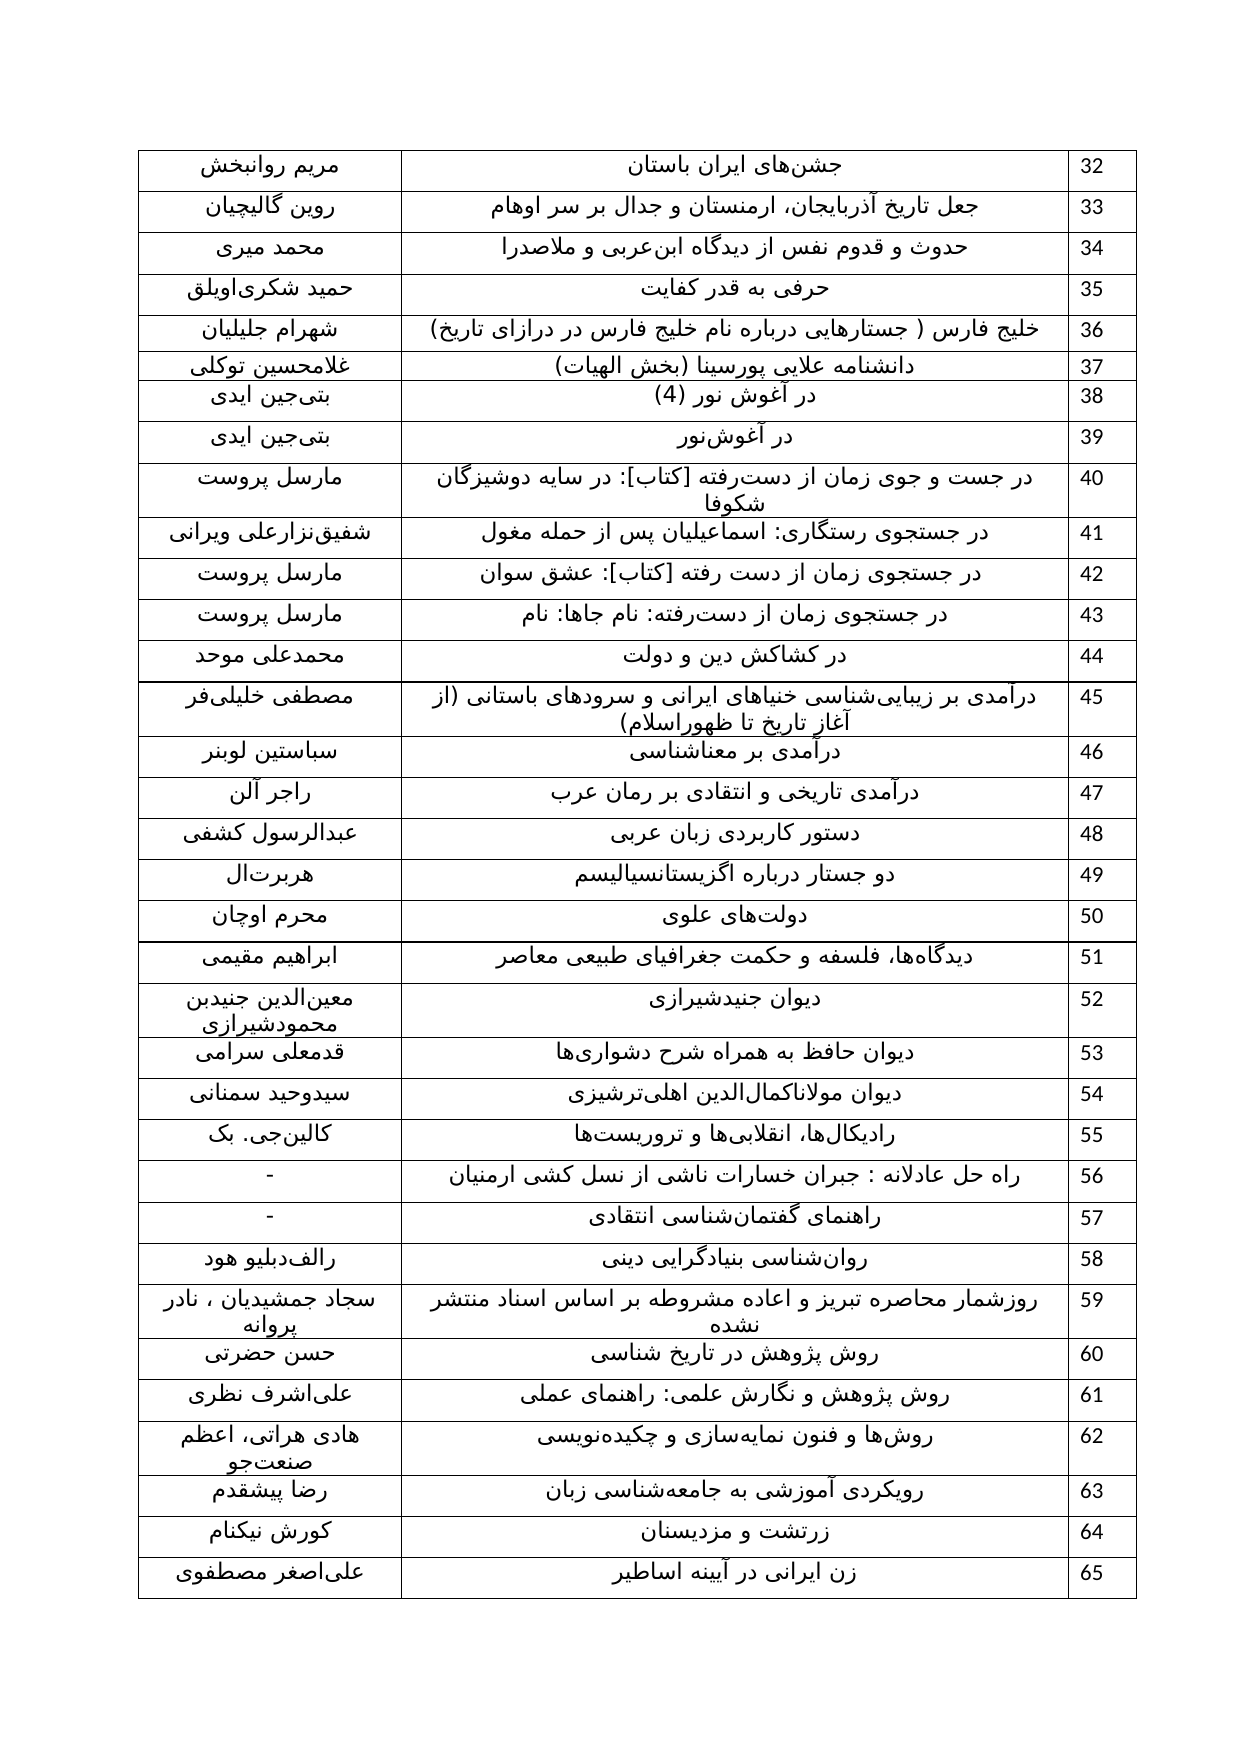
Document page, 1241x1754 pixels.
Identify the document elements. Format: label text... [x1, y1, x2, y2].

table_cell 62 [1069, 1422, 1136, 1475]
table_cell 60 [1069, 1339, 1136, 1379]
table_cell 59 [1069, 1285, 1136, 1338]
table_cell 55 [1069, 1120, 1136, 1160]
table_cell راهنمای گفتمان‌شناسی انتقادی [402, 1203, 1068, 1243]
table_cell مارسل پروست [139, 464, 401, 517]
table_cell سجاد جمشیدیان ، نادر پروانه [139, 1285, 401, 1338]
table_cell معین‌الدین جنیدبن محمودشیرازی [139, 984, 401, 1037]
table_cell دیوان حافظ به همراه شرح دشواری‌ها [402, 1038, 1068, 1078]
table_cell در جستجوی رستگاری: اسماعیلیان پس از حمله مغول [402, 518, 1068, 558]
table_cell محمدعلی موحد [139, 641, 401, 681]
table_cell 37 [1069, 352, 1136, 380]
table_cell دس‍ت‍ور ک‍ارب‍ردی‌ زب‍ان‌ ع‍رب‍ی‌ [402, 819, 1068, 859]
table_cell محمد میری [139, 233, 401, 273]
table_cell 41 [1069, 518, 1136, 558]
table_cell علی‌اصغر مصطفوی [139, 1558, 401, 1598]
table_cell - [139, 1161, 401, 1202]
table_cell در جستجوی زمان از دست رفته [کتاب]: عشق سوان [402, 559, 1068, 599]
table_cell ع‍ب‍دال‍رس‍ول‌ ک‍ش‍ف‍ی‌ [139, 819, 401, 859]
table_cell 35 [1069, 275, 1136, 314]
table_cell دیوان مولانا‌کمال‌الدین اهلی‌ترشیزی [402, 1079, 1068, 1119]
table_cell در جستجوی زمان از دست‌رفته: نام جاها: نام [402, 600, 1068, 640]
table_cell هربرت‌ال [139, 860, 401, 900]
table_cell ابراهیم مقیمی [139, 943, 401, 983]
table_cell روش‌ها و فنون نمایه‌سازی و چکیده‌نویسی [402, 1422, 1068, 1475]
table_cell 43 [1069, 600, 1136, 640]
table_cell 63 [1069, 1476, 1136, 1516]
table_cell 46 [1069, 737, 1136, 777]
table_cell جعل تاریخ آذربایجان، ارمنستان و جدال بر سر اوهام [402, 192, 1068, 232]
table_cell 39 [1069, 422, 1136, 462]
table_cell در آغوش نور (4) [402, 381, 1068, 421]
table_cell دیدگاه‌ها، فلسفه و حکمت جغرافیای طبیعی معاصر [402, 943, 1068, 983]
table_cell سیدوحید سمنانی [139, 1079, 401, 1119]
table_cell قدمعلی سرامی [139, 1038, 401, 1078]
table_cell غلامحسین توکلی [139, 352, 401, 380]
table_cell 57 [1069, 1203, 1136, 1243]
table_cell حمید شکری‌اویلق [139, 275, 401, 314]
table_cell 61 [1069, 1380, 1136, 1421]
table_cell 51 [1069, 943, 1136, 983]
table_cell 32 [1069, 151, 1136, 191]
table_cell دانشنامه علایی پورسینا (بخش الهیات) [402, 352, 1068, 380]
table_cell روزشمار محاصره تبریز و اعاده مشروطه بر اساس اسناد منتشر نشده [402, 1285, 1068, 1338]
table_cell مریم روانبخش [139, 151, 401, 191]
table_cell درآمدی تاریخی و انتقادی بر رمان عرب [402, 778, 1068, 818]
table_cell رادیکال‌ها، انقلابی‌ها و تروریست‌ها [402, 1120, 1068, 1160]
table_cell شفیق‌نزارعلی ویرانی [139, 518, 401, 558]
table_cell 54 [1069, 1079, 1136, 1119]
table_cell 64 [1069, 1517, 1136, 1557]
table_cell شهرام جلیلیان [139, 316, 401, 351]
table_cell 53 [1069, 1038, 1136, 1078]
table_cell روش پژوهش در تاریخ‌ شناسی [402, 1339, 1068, 1379]
table_cell در آغوش‌نور [402, 422, 1068, 462]
table_cell بتی‌جین ایدی [139, 422, 401, 462]
table_cell زرتشت و مزدیسنان [402, 1517, 1068, 1557]
table_cell دیوان جنیدشیرازی [402, 984, 1068, 1037]
table_cell 50 [1069, 901, 1136, 941]
table_cell 40 [1069, 464, 1136, 517]
table_cell - [139, 1203, 401, 1243]
table_cell هادی هراتی، اعظم صنعت‌جو [139, 1422, 401, 1475]
table_cell 33 [1069, 192, 1136, 232]
table_cell 42 [1069, 559, 1136, 599]
table_cell 52 [1069, 984, 1136, 1037]
table_cell حرفی به قدر کفایت [402, 275, 1068, 314]
table_cell 48 [1069, 819, 1136, 859]
table_cell راجر آلن [139, 778, 401, 818]
table_cell 56 [1069, 1161, 1136, 1202]
table_cell رضا پيشقدم [139, 1476, 401, 1516]
table_cell خلیج فارس ( جستارهایی درباره نام خلیج فارس در درازای تاریخ) [402, 316, 1068, 351]
table_cell روین گالیچیان [139, 192, 401, 232]
table_cell سباستین لوبنر [139, 737, 401, 777]
table_cell در کشاکش دین و دولت [402, 641, 1068, 681]
table_cell 34 [1069, 233, 1136, 273]
table_cell مارسل پروست [139, 600, 401, 640]
table_cell بتی‌جین ایدی [139, 381, 401, 421]
table_cell روش پژوهش و نگارش علمی: راهنمای عملی [402, 1380, 1068, 1421]
table_cell در جست و جوی زمان از‌ دست‌رفته [کتاب]: در سایه دوشیزگان شکوفا [402, 464, 1068, 517]
table_cell محرم اوچان [139, 901, 401, 941]
table_cell 36 [1069, 316, 1136, 351]
table_cell 38 [1069, 381, 1136, 421]
table_cell حدوث و قدوم نفس از دیدگاه ابن‌عربی و ملاصدرا [402, 233, 1068, 273]
table_cell دولت‌های علوی [402, 901, 1068, 941]
table_cell کورش نیکنام [139, 1517, 401, 1557]
table_cell دو جستار درباره اگزیستانسیالیسم‏ [402, 860, 1068, 900]
table_cell ح‍س‍ن حضرتی [139, 1339, 401, 1379]
table_cell 45 [1069, 683, 1136, 736]
table_cell علی‌اشرف نظری [139, 1380, 401, 1421]
table_cell روان‌شناسی بنیادگرایی دینی [402, 1244, 1068, 1284]
table_cell مارسل پروست [139, 559, 401, 599]
table_cell زن ایرانی در آیینه اساطیر [402, 1558, 1068, 1598]
table_cell رویکردی آموزشی به جامعه‌شناسی زبان [402, 1476, 1068, 1516]
table_cell 49 [1069, 860, 1136, 900]
table_cell درآمدی بر معناشناسی [402, 737, 1068, 777]
table_cell 65 [1069, 1558, 1136, 1598]
table_cell رالف‌دبلیو هود [139, 1244, 401, 1284]
table_cell مصطفی خلیلی‌فر [139, 683, 401, 736]
table_cell 58 [1069, 1244, 1136, 1284]
table_cell جشن‌های ایران باستان [402, 151, 1068, 191]
table_cell درآمدی بر زیبایی‌شناسی خنیاهای ایرانی و سرودهای باستانی (از آغاز تاریخ تا ظهوراسلام) [402, 683, 1068, 736]
table_cell 47 [1069, 778, 1136, 818]
table_cell راه حل عادلانه : جبران خسارات ناشی از نسل کشی ارمنیان [402, 1161, 1068, 1202]
table_cell کالین‌جی. بک [139, 1120, 401, 1160]
table_cell 44 [1069, 641, 1136, 681]
